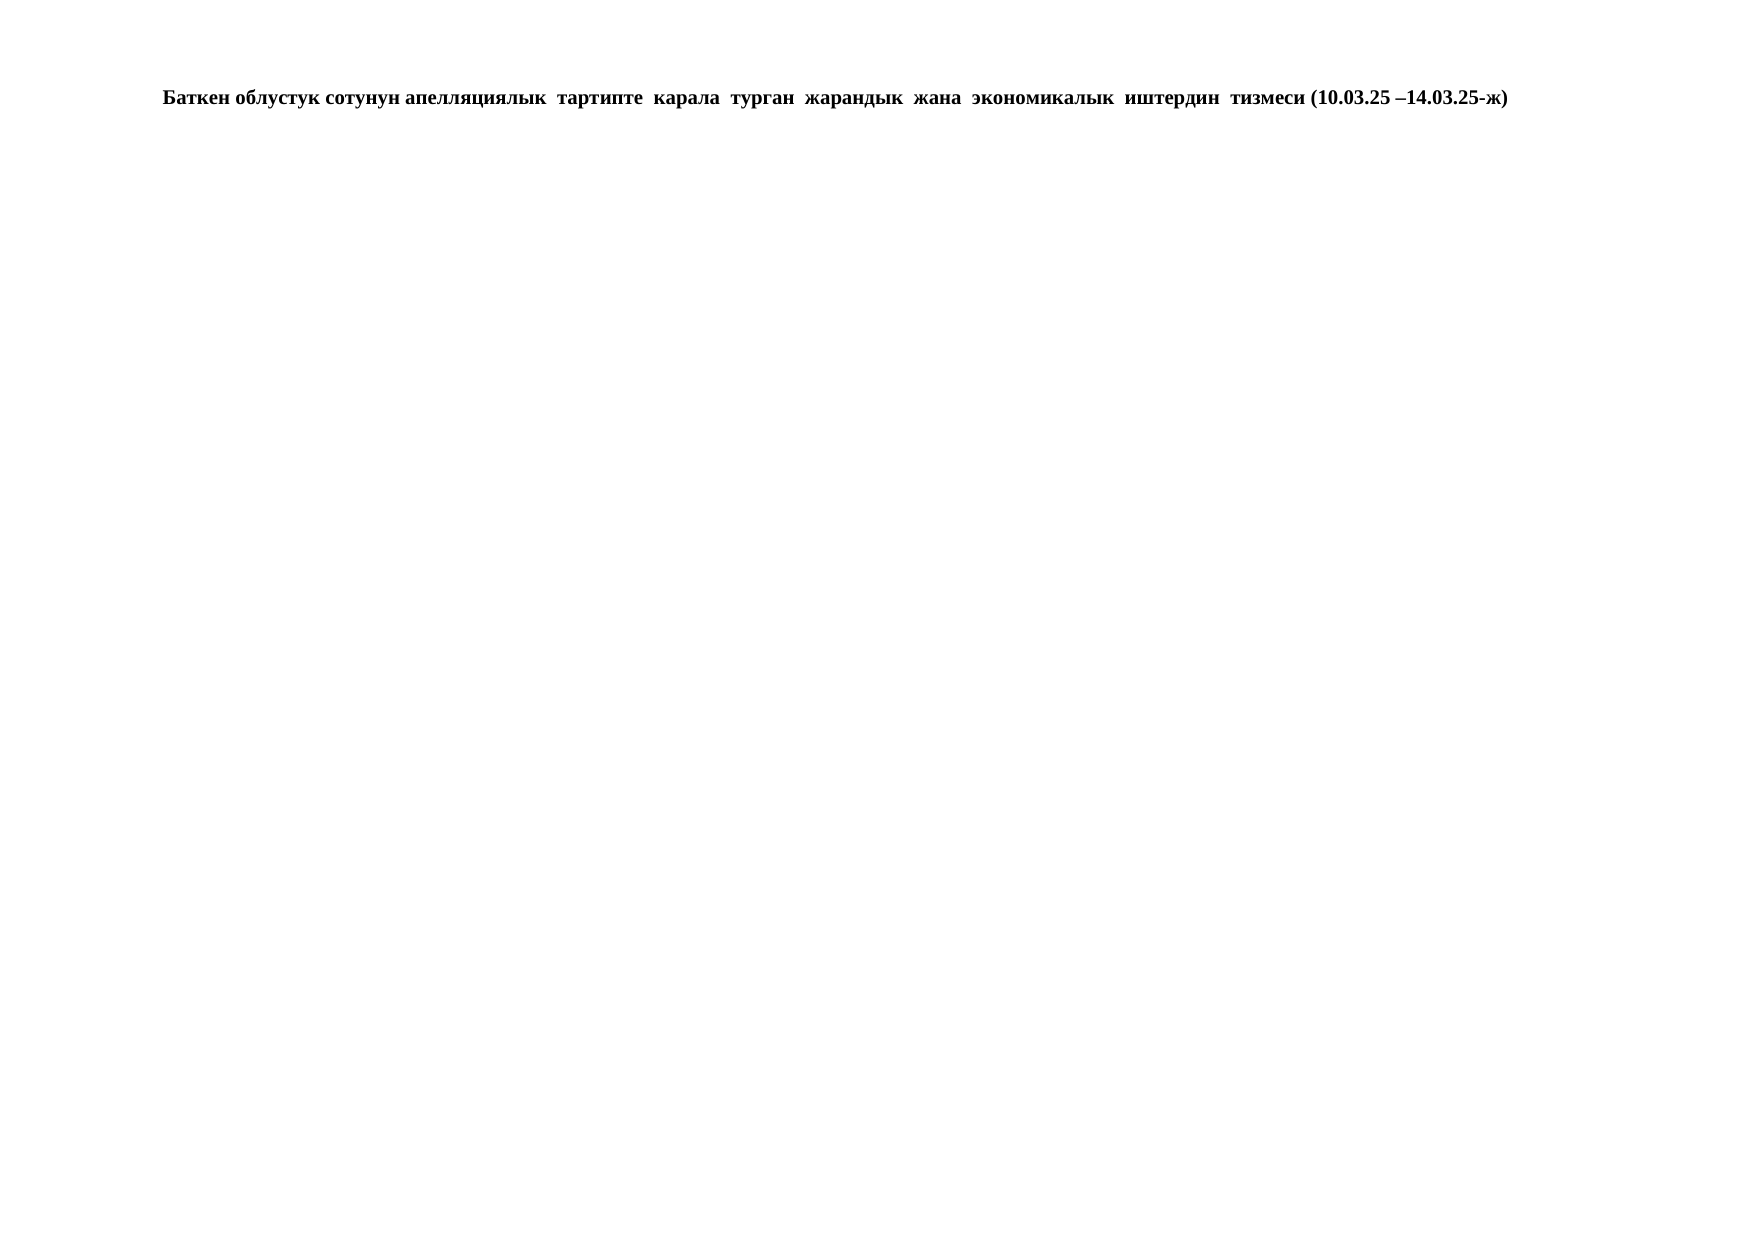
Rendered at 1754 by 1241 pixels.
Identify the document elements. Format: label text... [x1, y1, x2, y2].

text Баткен облустук сотунун апелляциялык тартипте карала турган жарандык жана экономикалык иштердин тизмеси (10.03.25 –14.03.25-ж) [87, 85, 1728, 109]
